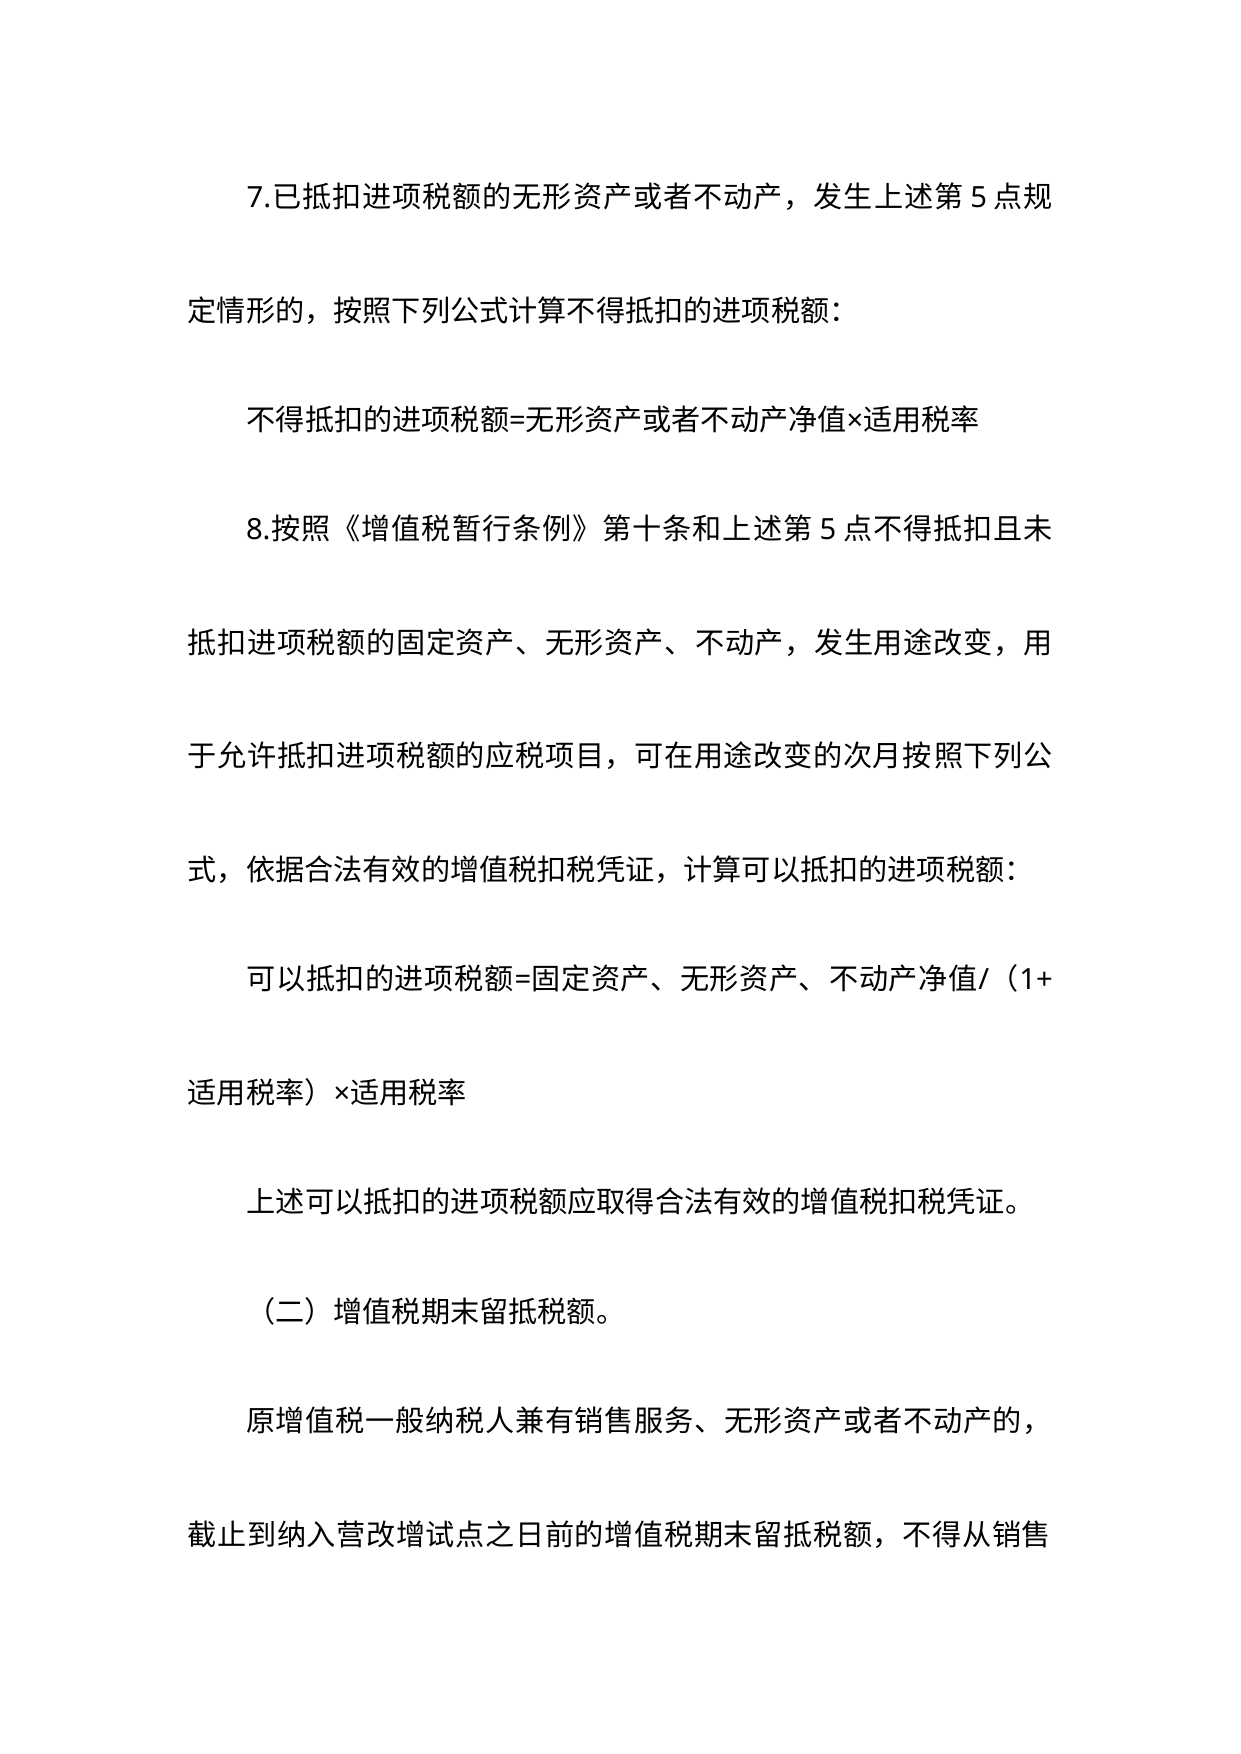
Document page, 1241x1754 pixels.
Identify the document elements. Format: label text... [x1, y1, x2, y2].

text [187, 1386, 1053, 1565]
text （二）增值税期末留抵税额。 [187, 1277, 1053, 1342]
text 不得抵扣的进项税额=无形资产或者不动产净值×适用税率 [187, 385, 1053, 450]
text 7.已抵扣进项税额的无形资产或者不动产，发生上述第5点规定情形的，按照下列公式计算不得抵扣的进项税额： [187, 162, 1053, 341]
text 可以抵扣的进项税额=固定资产、无形资产、不动产净值/（1+适用税率）×适用税率 [187, 944, 1053, 1123]
text 8.按照《增值税暂行条例》第十条和上述第5点不得抵扣且未抵扣进项税额的固定资产、无形资产、不动产，发生用途改变，用于允许抵扣进项税额的应税项目，可在用途改变的次月按照下列公式，依据合法有效的增值税扣税凭证，计算可以抵扣的进项税额： [187, 494, 1053, 900]
text 上述可以抵扣的进项税额应取得合法有效的增值税扣税凭证。 [187, 1168, 1053, 1233]
